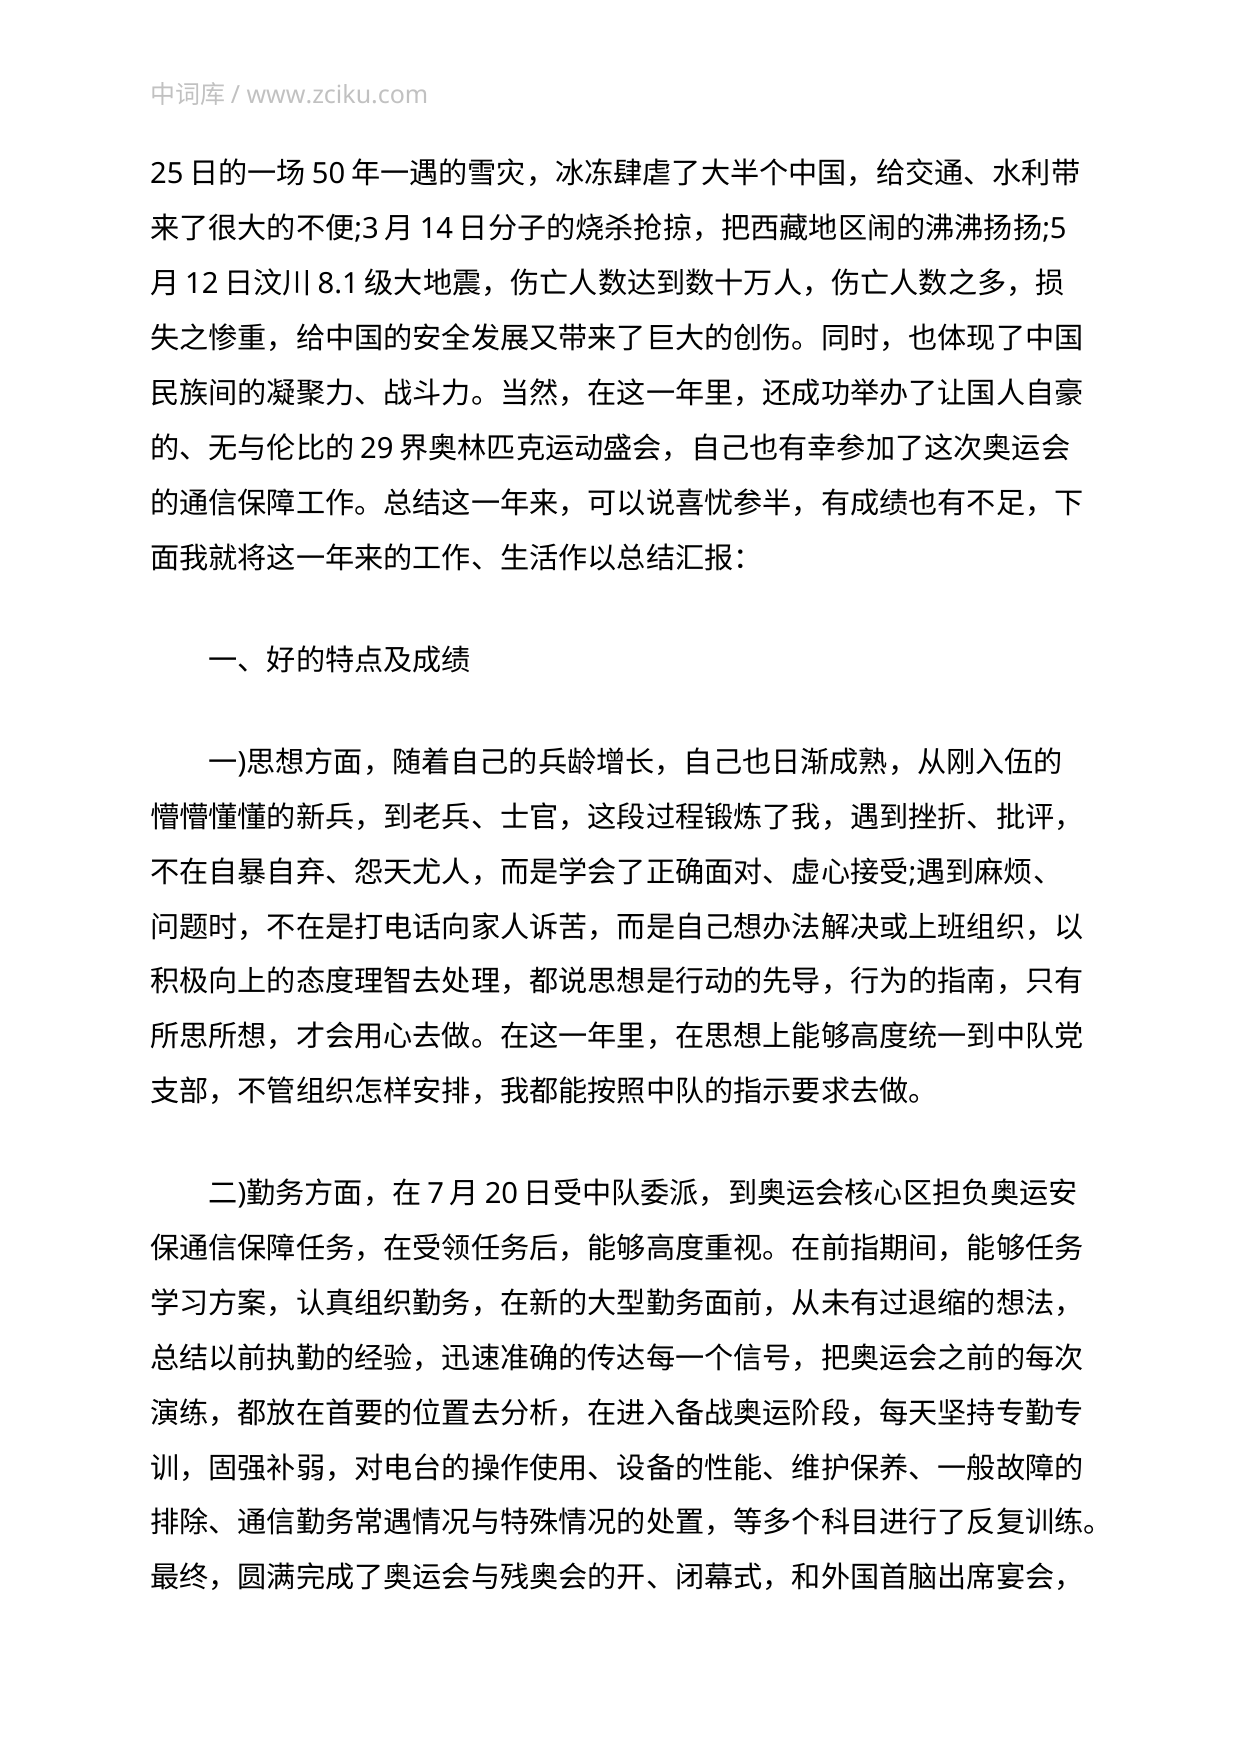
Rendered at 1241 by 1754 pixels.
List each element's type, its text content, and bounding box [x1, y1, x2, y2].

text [150, 150, 1090, 577]
text 一)思想方面，随着自己的兵龄增长，自己也日渐成熟，从刚入伍的懵懵懂懂的新兵，到老兵、士官，这段过程锻炼了我，遇到挫折、批评，不在自暴自弃、怨天尤人，而是学会了正确面对、虚心接受;遇到麻烦、问题时，不在是打电话向家人诉苦，而是自己想办法解决或上班组织，以积极向上的态度理智去处理，都说思想是行动的先导，行为的指南，只有所思所想，才会用心去做。在这一年里，在思想上能够高度统一到中队党支部，不管组织怎样安排，我都能按照中队的指示要求去做。 [150, 738, 1090, 1110]
text 一、好的特点及成绩 [150, 636, 1090, 679]
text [150, 1169, 1090, 1596]
